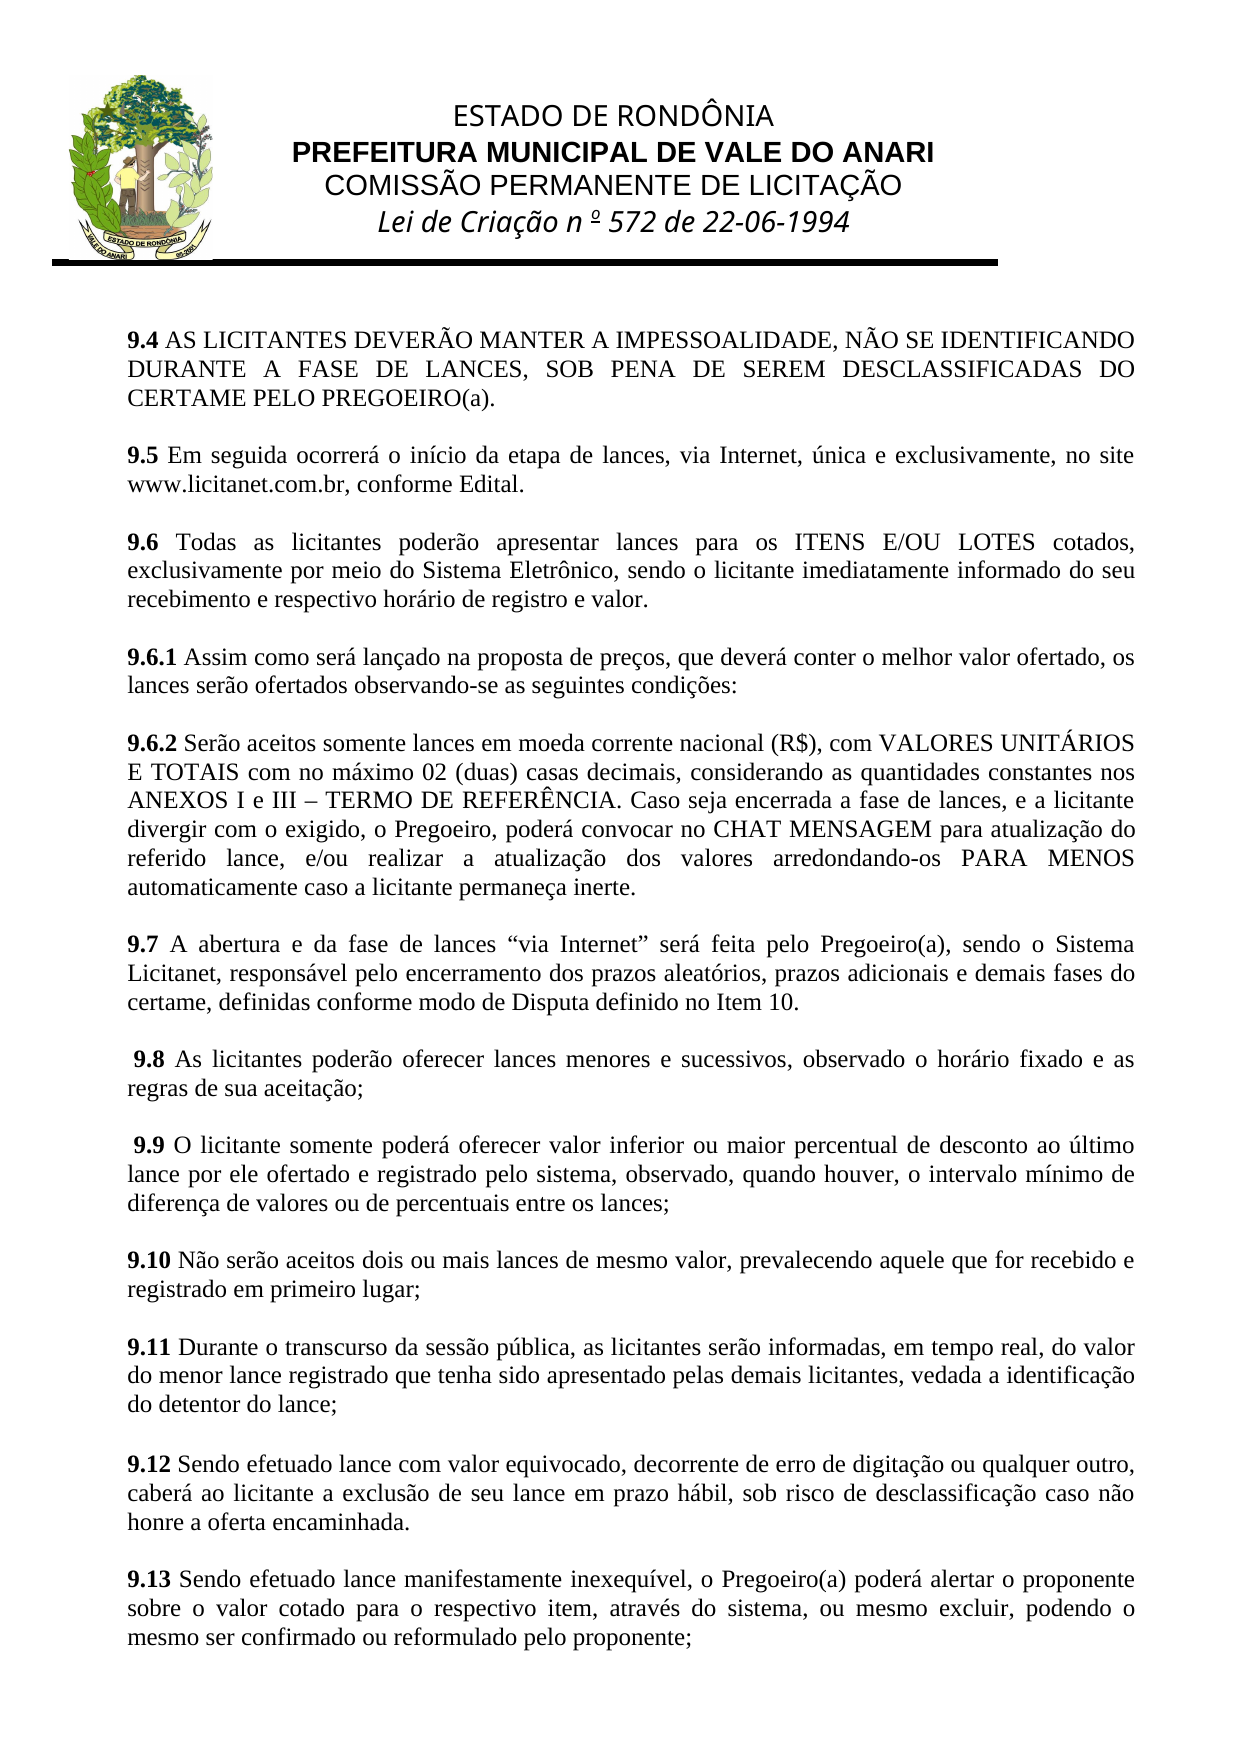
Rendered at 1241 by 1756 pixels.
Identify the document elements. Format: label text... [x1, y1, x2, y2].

text 9.13 Sendo efetuado lance manifestamente inexequível, o Pregoeiro(a) poderá alertar o proponente sobre o valor cotado para o respectivo item, através do sistema, ou mesmo excluir, podendo o mesmo ser confirmado ou reformulado pelo proponente; [127, 1564, 1137, 1651]
text 9.8 As licitantes poderão oferecer lances menores e sucessivos, observado o horário fixado e as regras de sua aceitação; [127, 1044, 1137, 1102]
text 9.7 A abertura e da fase de lances “via Internet” será feita pelo Pregoeiro(a), sendo o Sistema Licitanet, responsável pelo encerramento dos prazos aleatórios, prazos adicionais e demais fases do certame, definidas conforme modo de Disputa definido no Item 10. [127, 929, 1137, 1016]
text 9.9 O licitante somente poderá oferecer valor inferior ou maior percentual de desconto ao último lance por ele ofertado e registrado pelo sistema, observado, quando houver, o intervalo mínimo de diferença de valores ou de percentuais entre os lances; [127, 1131, 1137, 1217]
text 9.11 Durante o transcurso da sessão pública, as licitantes serão informadas, em tempo real, do valor do menor lance registrado que tenha sido apresentado pelas demais licitantes, vedada a identificação do detentor do lance; [127, 1332, 1137, 1418]
picture [68, 75, 213, 260]
text 9.6 Todas as licitantes poderão apresentar lances para os ITENS E/OU LOTES cotados, exclusivamente por meio do Sistema Eletrônico, sendo o licitante imediatamente informado do seu recebimento e respectivo horário de registro e valor. [127, 527, 1137, 613]
text 9.10 Não serão aceitos dois ou mais lances de mesmo valor, prevalecendo aquele que for recebido e registrado em primeiro lugar; [127, 1246, 1137, 1303]
text 9.6.2 Serão aceitos somente lances em moeda corrente nacional (R$), com VALORES UNITÁRIOS E TOTAIS com no máximo 02 (duas) casas decimais, considerando as quantidades constantes nos ANEXOS I e III – TERMO DE REFERÊNCIA. Caso seja encerrada a fase de lances, e a licitante divergir com o exigido, o Pregoeiro, poderá convocar no CHAT MENSAGEM para atualização do referido lance, e/ou realizar a atualização dos valores arredondando-os PARA MENOS automaticamente caso a licitante permaneça inerte. [127, 728, 1137, 901]
text 9.4 AS LICITANTES DEVERÃO MANTER A IMPESSOALIDADE, NÃO SE IDENTIFICANDO DURANTE A FASE DE LANCES, SOB PENA DE SEREM DESCLASSIFICADAS DO CERTAME PELO PREGOEIRO(a). [127, 326, 1137, 412]
text 9.5 Em seguida ocorrerá o início da etapa de lances, via Internet, única e exclusivamente, no site www.licitanet.com.br, conforme Edital. [127, 441, 1137, 498]
text 9.12 Sendo efetuado lance com valor equivocado, decorrente de erro de digitação ou qualquer outro, caberá ao licitante a exclusão de seu lance em prazo hábil, sob risco de desclassificação caso não honre a oferta encaminhada. [127, 1449, 1137, 1536]
text 9.6.1 Assim como será lançado na proposta de preços, que deverá conter o melhor valor ofertado, os lances serão ofertados observando-se as seguintes condições: [127, 642, 1137, 699]
